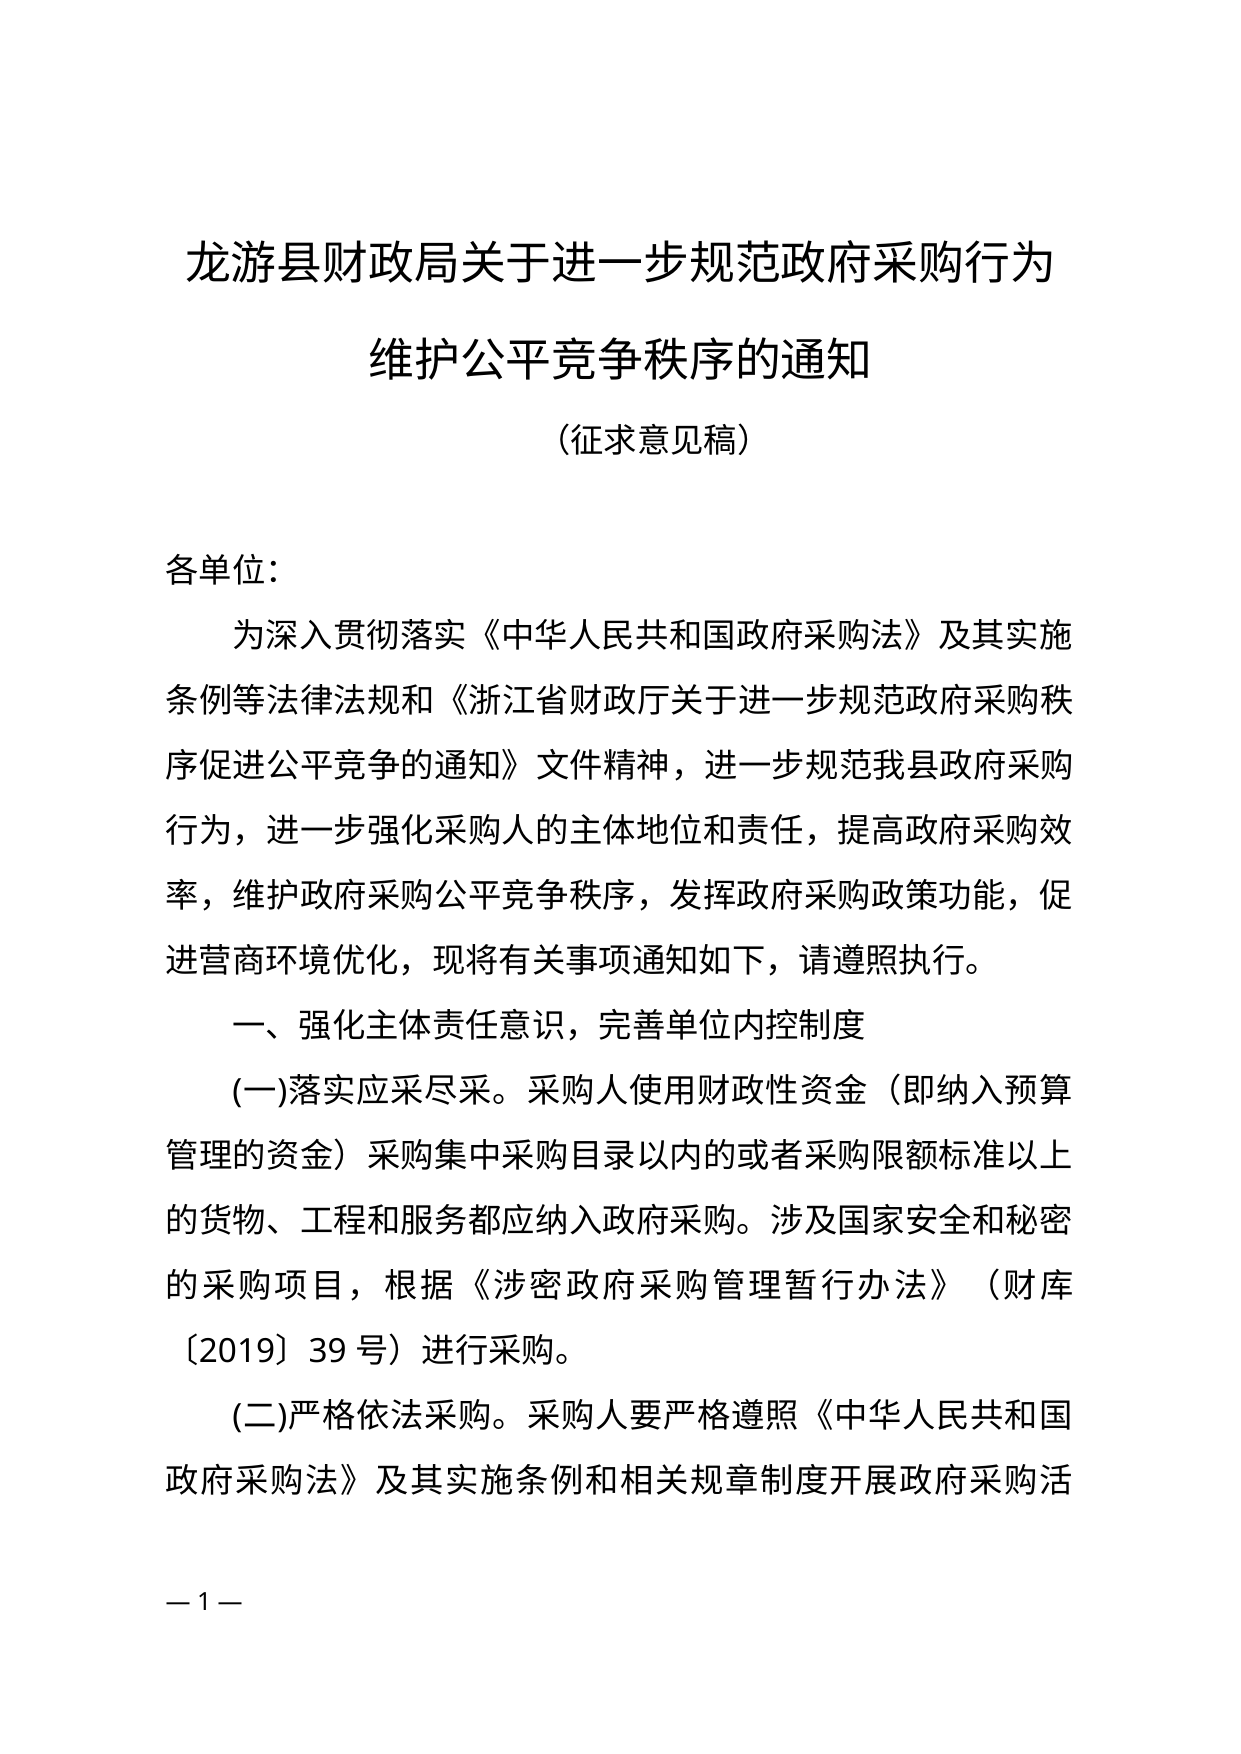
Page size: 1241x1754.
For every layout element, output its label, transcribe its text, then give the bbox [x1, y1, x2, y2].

text （征求意见稿） [165, 406, 1075, 471]
text 各单位： [165, 536, 1075, 601]
text 为深入贯彻落实《中华人民共和国政府采购法》及其实施条例等法律法规和《浙江省财政厅关于进一步规范政府采购秩序促进公平竞争的通知》文件精神，进一步规范我县政府采购行为，进一步强化采购人的主体地位和责任，提高政府采购效率，维护政府采购公平竞争秩序，发挥政府采购政策功能，促进营商环境优化，现将有关事项通知如下，请遵照执行。 [165, 601, 1075, 991]
text (一)落实应采尽采。采购人使用财政性资金（即纳入预算管理的资金）采购集中采购目录以内的或者采购限额标准以上的货物、工程和服务都应纳入政府采购。涉及国家安全和秘密的采购项目，根据《涉密政府采购管理暂行办法》（财库〔2019〕39 号）进行采购。 [165, 1056, 1075, 1381]
text 龙游县财政局关于进一步规范政府采购行为维护公平竞争秩序的通知 [165, 211, 1075, 406]
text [165, 1381, 1075, 1511]
text 一、强化主体责任意识，完善单位内控制度 [165, 991, 1075, 1056]
